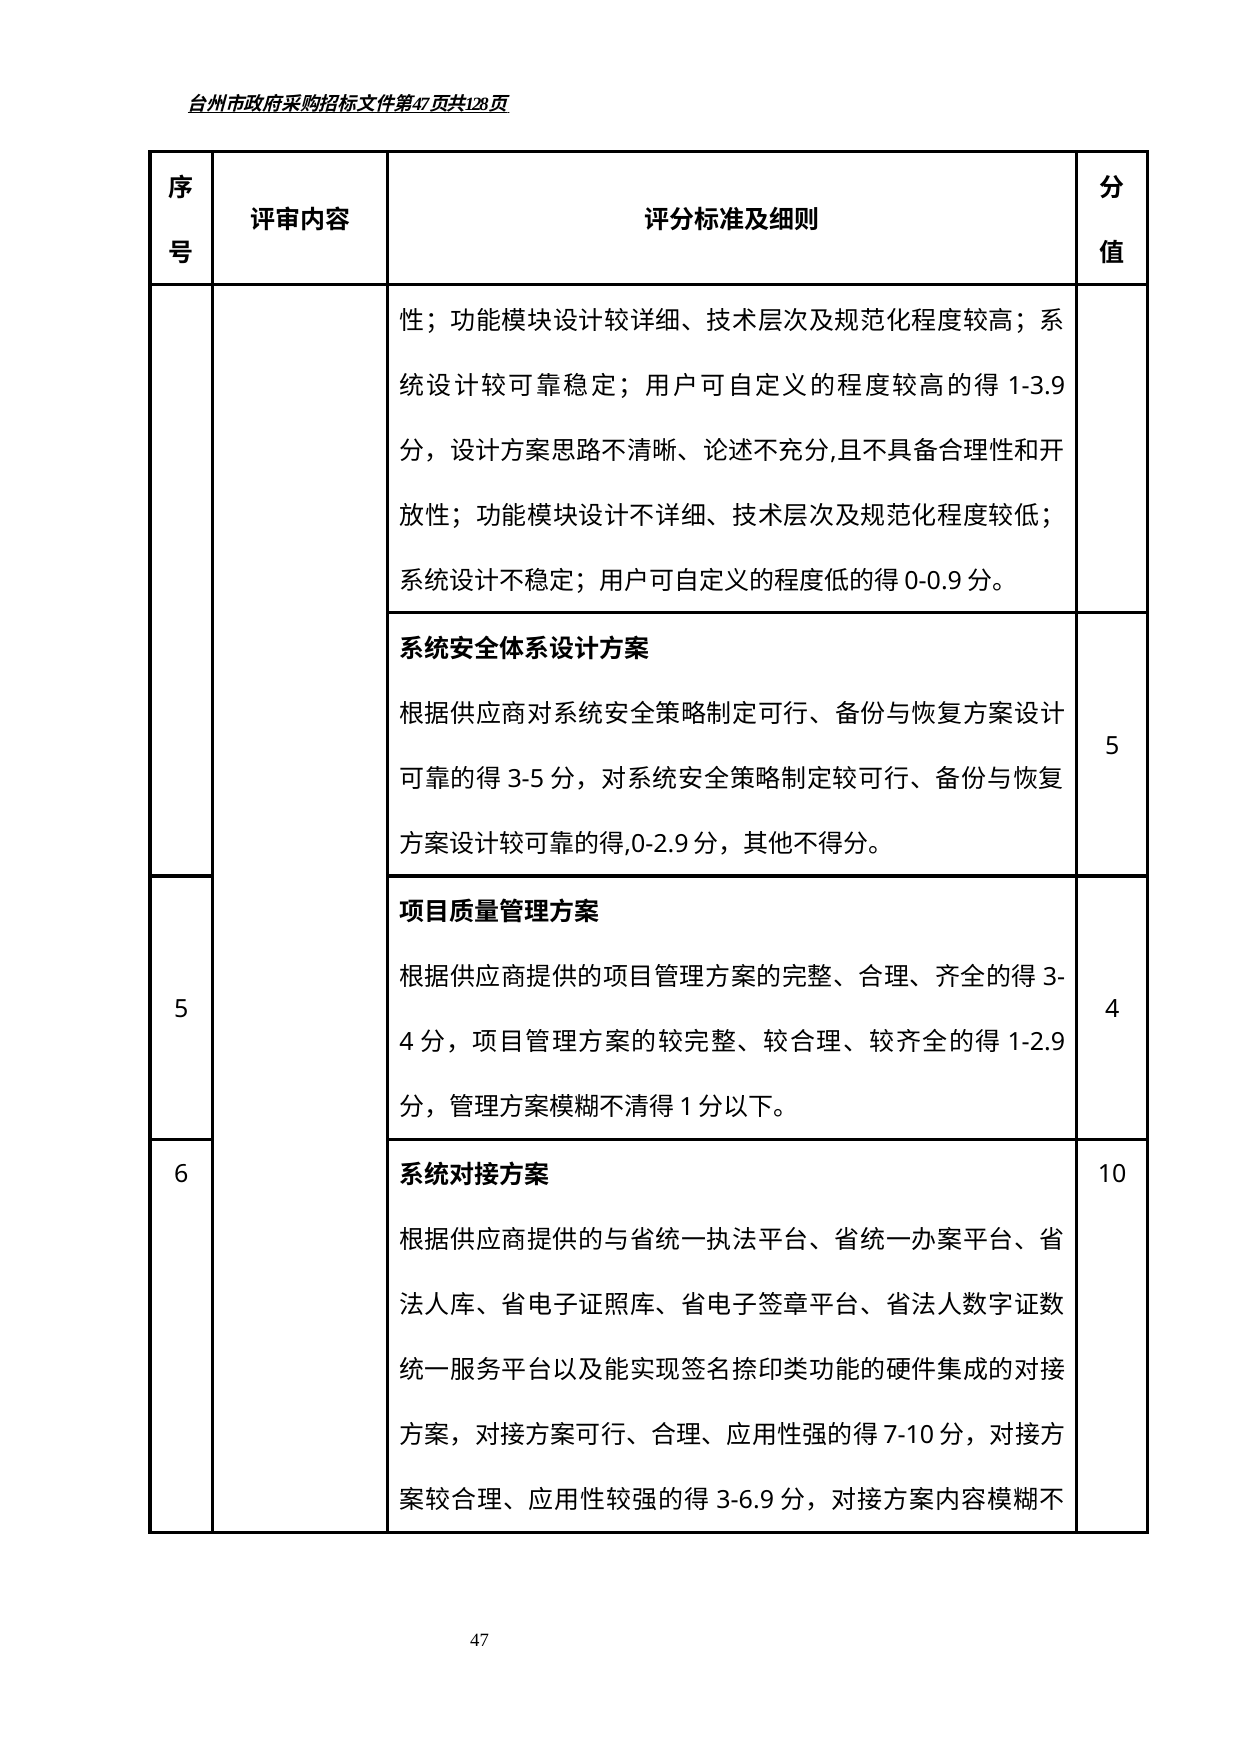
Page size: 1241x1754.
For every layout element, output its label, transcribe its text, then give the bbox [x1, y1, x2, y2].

table_cell 5 [152, 878, 211, 1137]
table_cell 10 [1078, 1141, 1146, 1531]
table_cell 6 [152, 1141, 211, 1531]
table_cell 4 [1078, 878, 1146, 1137]
table_header 分值 [1078, 153, 1146, 283]
table_cell 项目质量管理方案 根据供应商提供的项目管理方案的完整、合理、齐全的得3-4分，项目管理方案的较完整、较合理、较齐全的得1-2.9分，管理方案模糊不清得1分以下。 [389, 878, 1075, 1137]
table_header 评分标准及细则 [389, 153, 1075, 283]
table_cell 系统安全体系设计方案 根据供应商对系统安全策略制定可行、备份与恢复方案设计可靠的得3-5分，对系统安全策略制定较可行、备份与恢复方案设计较可靠的得,0-2.9分，其他不得分。 [389, 614, 1075, 874]
table_cell 6 [1078, 286, 1146, 611]
table_header 评审内容 [214, 153, 386, 283]
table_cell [389, 286, 1075, 611]
table_cell 5 [1078, 614, 1146, 874]
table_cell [389, 1141, 1075, 1531]
table_header 序号 [152, 153, 211, 283]
